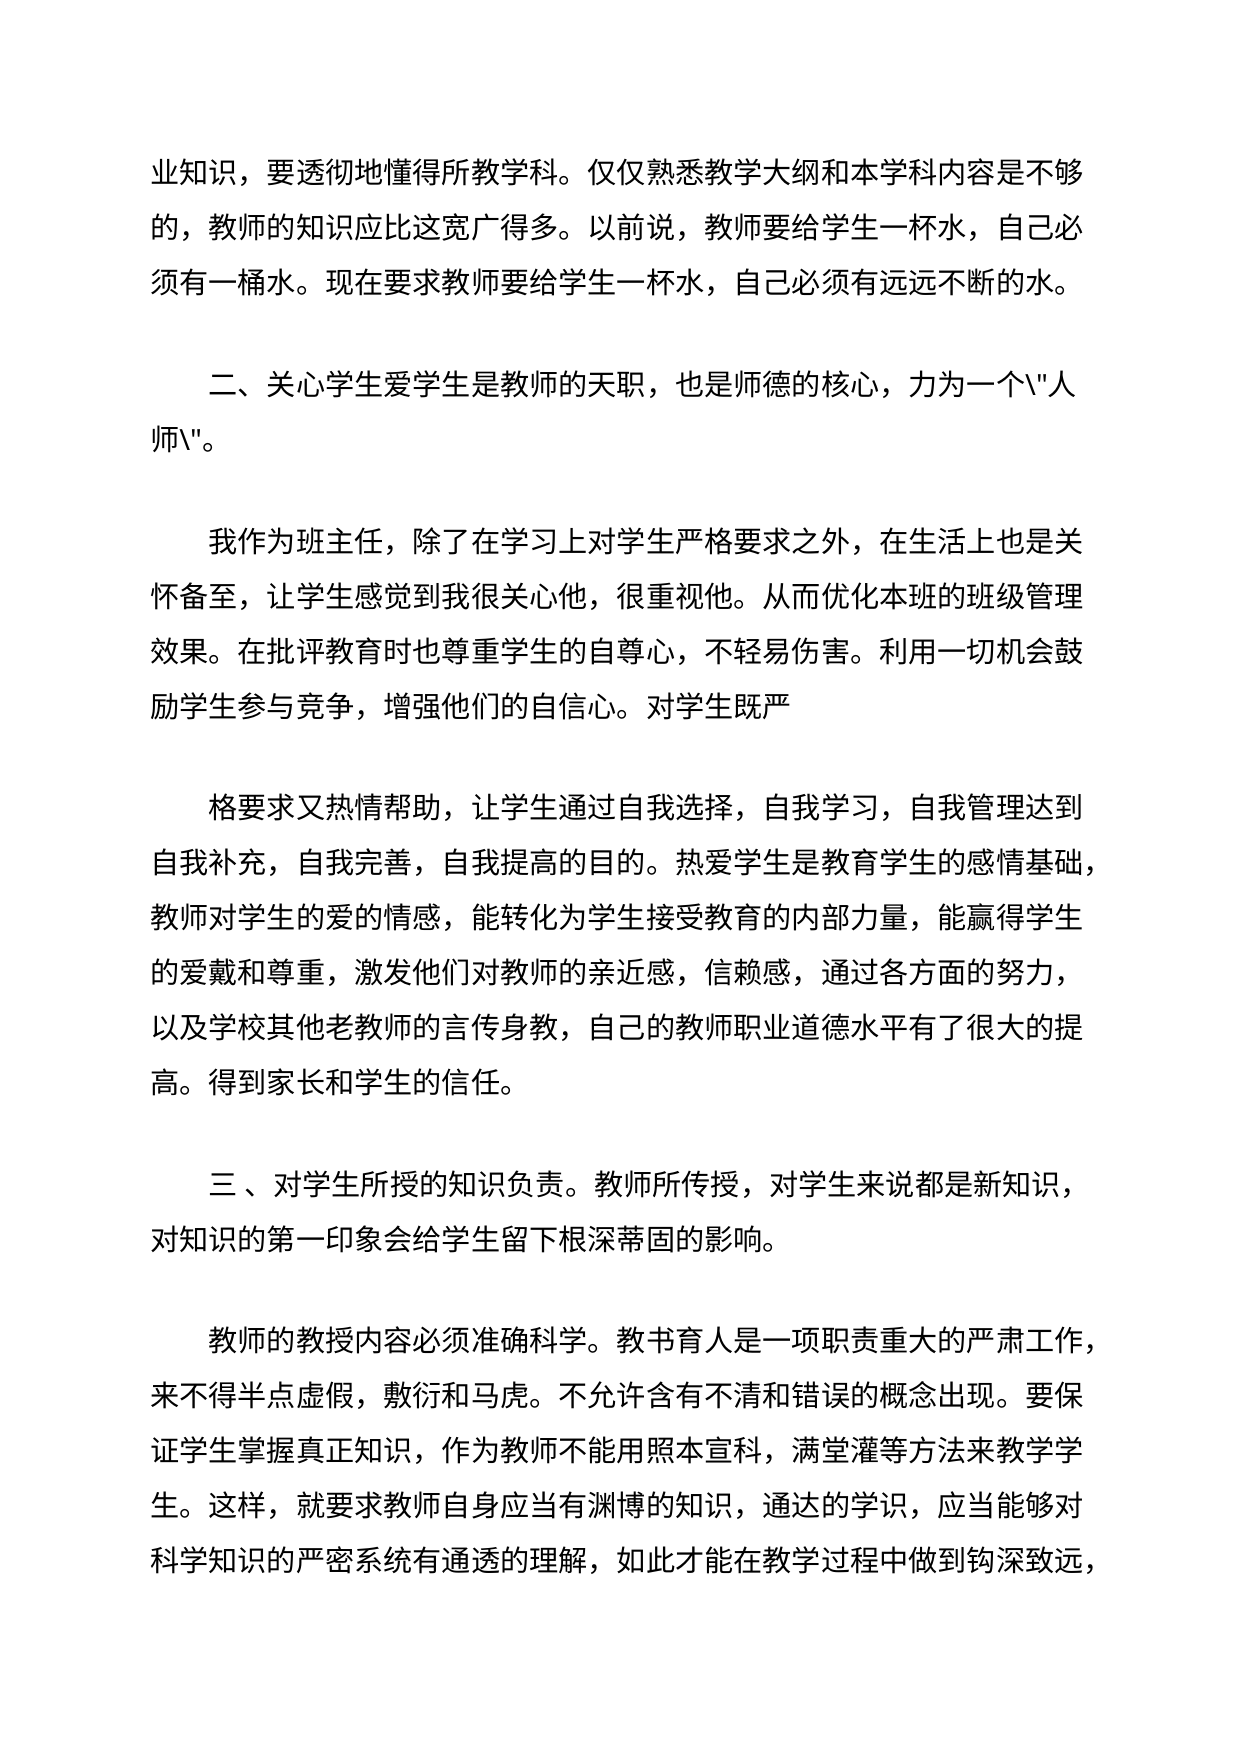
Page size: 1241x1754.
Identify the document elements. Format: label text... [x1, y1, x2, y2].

text 格要求又热情帮助，让学生通过自我选择，自我学习，自我管理达到自我补充，自我完善，自我提高的目的。热爱学生是教育学生的感情基础，教师对学生的爱的情感，能转化为学生接受教育的内部力量，能赢得学生的爱戴和尊重，激发他们对教师的亲近感，信赖感，通过各方面的努力，以及学校其他老教师的言传身教，自己的教师职业道德水平有了很大的提高。得到家长和学生的信任。 [150, 785, 1090, 1102]
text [150, 150, 1090, 302]
text 我作为班主任，除了在学习上对学生严格要求之外，在生活上也是关怀备至，让学生感觉到我很关心他，很重视他。从而优化本班的班级管理效果。在批评教育时也尊重学生的自尊心，不轻易伤害。利用一切机会鼓励学生参与竞争，增强他们的自信心。对学生既严 [150, 518, 1090, 726]
text 三 、对学生所授的知识负责。教师所传授，对学生来说都是新知识，对知识的第一印象会给学生留下根深蒂固的影响。 [150, 1161, 1090, 1258]
text 二、关心学生爱学生是教师的天职，也是师德的核心，力为一个\"人师\"。 [150, 362, 1090, 459]
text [150, 1318, 1090, 1580]
